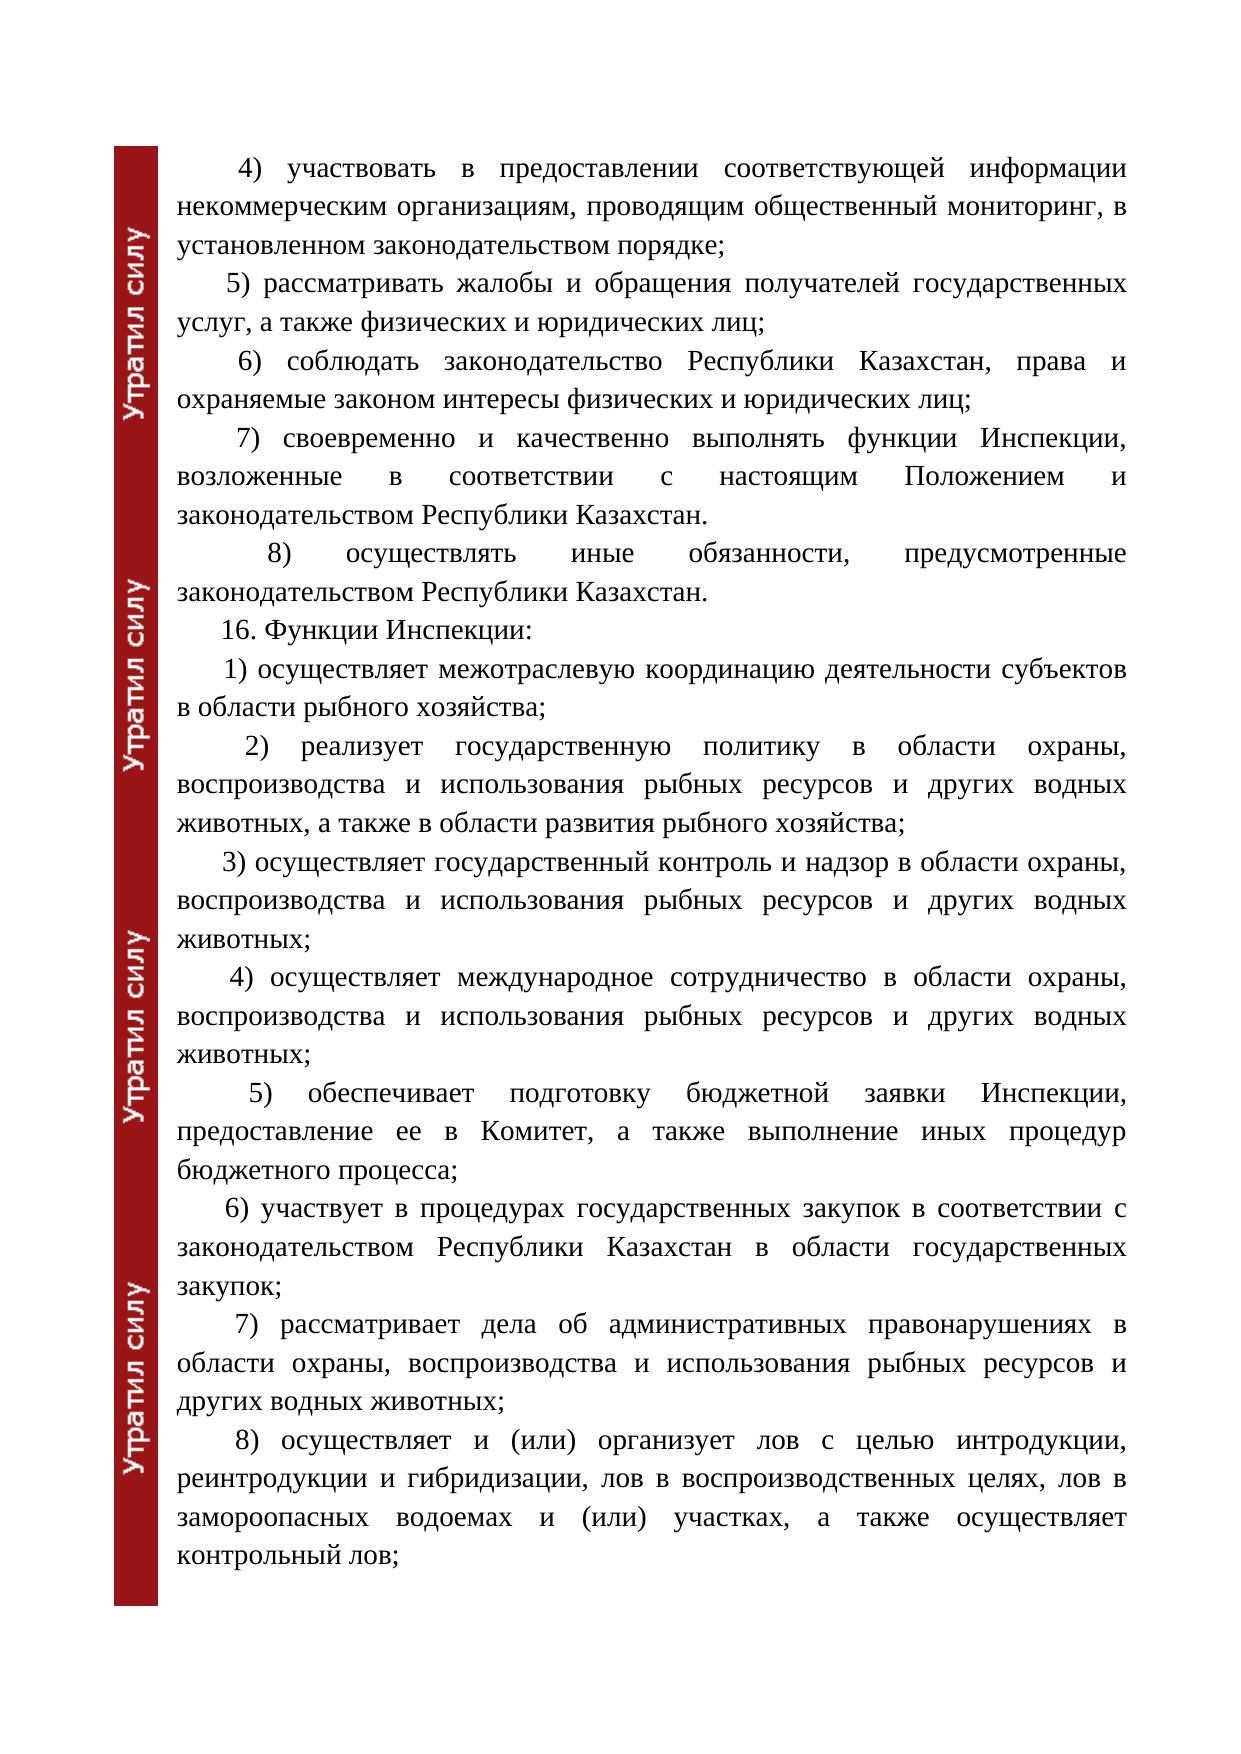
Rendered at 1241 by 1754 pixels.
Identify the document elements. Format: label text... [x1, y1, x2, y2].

picture [114, 1070, 158, 1075]
text 4) участвовать в предоставлении соответствующей информации некоммерческим организациям, проводящим общественный мониторинг, в установленном законодательством порядке; [112, 150, 1128, 261]
text 7) своевременно и качественно выполнять функции Инспекции, возложенные в соответствии с настоящим Положением и законодательством Республики Казахстан. [112, 420, 1128, 530]
picture [114, 954, 158, 959]
text 4) осуществляет международное сотрудничество в области охраны, воспроизводства и использования рыбных ресурсов и других водных животных; [112, 959, 1128, 1070]
text 8) осуществлять иные обязанности, предусмотренные законодательством Республики Казахстан. [112, 535, 1128, 607]
text 5) обеспечивает подготовку бюджетной заявки Инспекции, предоставление ее в Комитет, а также выполнение иных процедур бюджетного процесса; [112, 1075, 1128, 1186]
picture [114, 607, 158, 612]
picture [114, 1186, 158, 1191]
text 16. Функции Инспекции: [112, 612, 1128, 646]
picture [114, 1571, 158, 1606]
text 3) осуществляет государственный контроль и надзор в области охраны, воспроизводства и использования рыбных ресурсов и других водных животных; [112, 844, 1128, 954]
picture [114, 1417, 158, 1422]
text 2) реализует государственную политику в области охраны, воспроизводства и использования рыбных ресурсов и других водных животных, а также в области развития рыбного хозяйства; [112, 728, 1128, 839]
text 6) соблюдать законодательство Республики Казахстан, права и охраняемые законом интересы физических и юридических лиц; [112, 343, 1128, 415]
text 1) осуществляет межотраслевую координацию деятельности субъектов в области рыбного хозяйства; [112, 651, 1128, 723]
text 8) осуществляет и (или) организует лов с целью интродукции, реинтродукции и гибридизации, лов в воспроизводственных целях, лов в замороопасных водоемах и (или) участках, а также осуществляет контрольный лов; [112, 1422, 1128, 1571]
text 5) рассматривать жалобы и обращения получателей государственных услуг, а также физических и юридических лиц; [112, 266, 1128, 338]
picture [114, 723, 158, 728]
picture [114, 530, 158, 535]
text 7) рассматривает дела об административных правонарушениях в области охраны, воспроизводства и использования рыбных ресурсов и других водных животных; [112, 1306, 1128, 1417]
picture [114, 646, 158, 651]
picture [114, 146, 158, 150]
picture [114, 1301, 158, 1306]
picture [114, 415, 158, 420]
text 6) участвует в процедурах государственных закупок в соответствии с законодательством Республики Казахстан в области государственных закупок; [112, 1191, 1128, 1301]
picture [114, 338, 158, 343]
picture [114, 261, 158, 266]
picture [114, 839, 158, 844]
